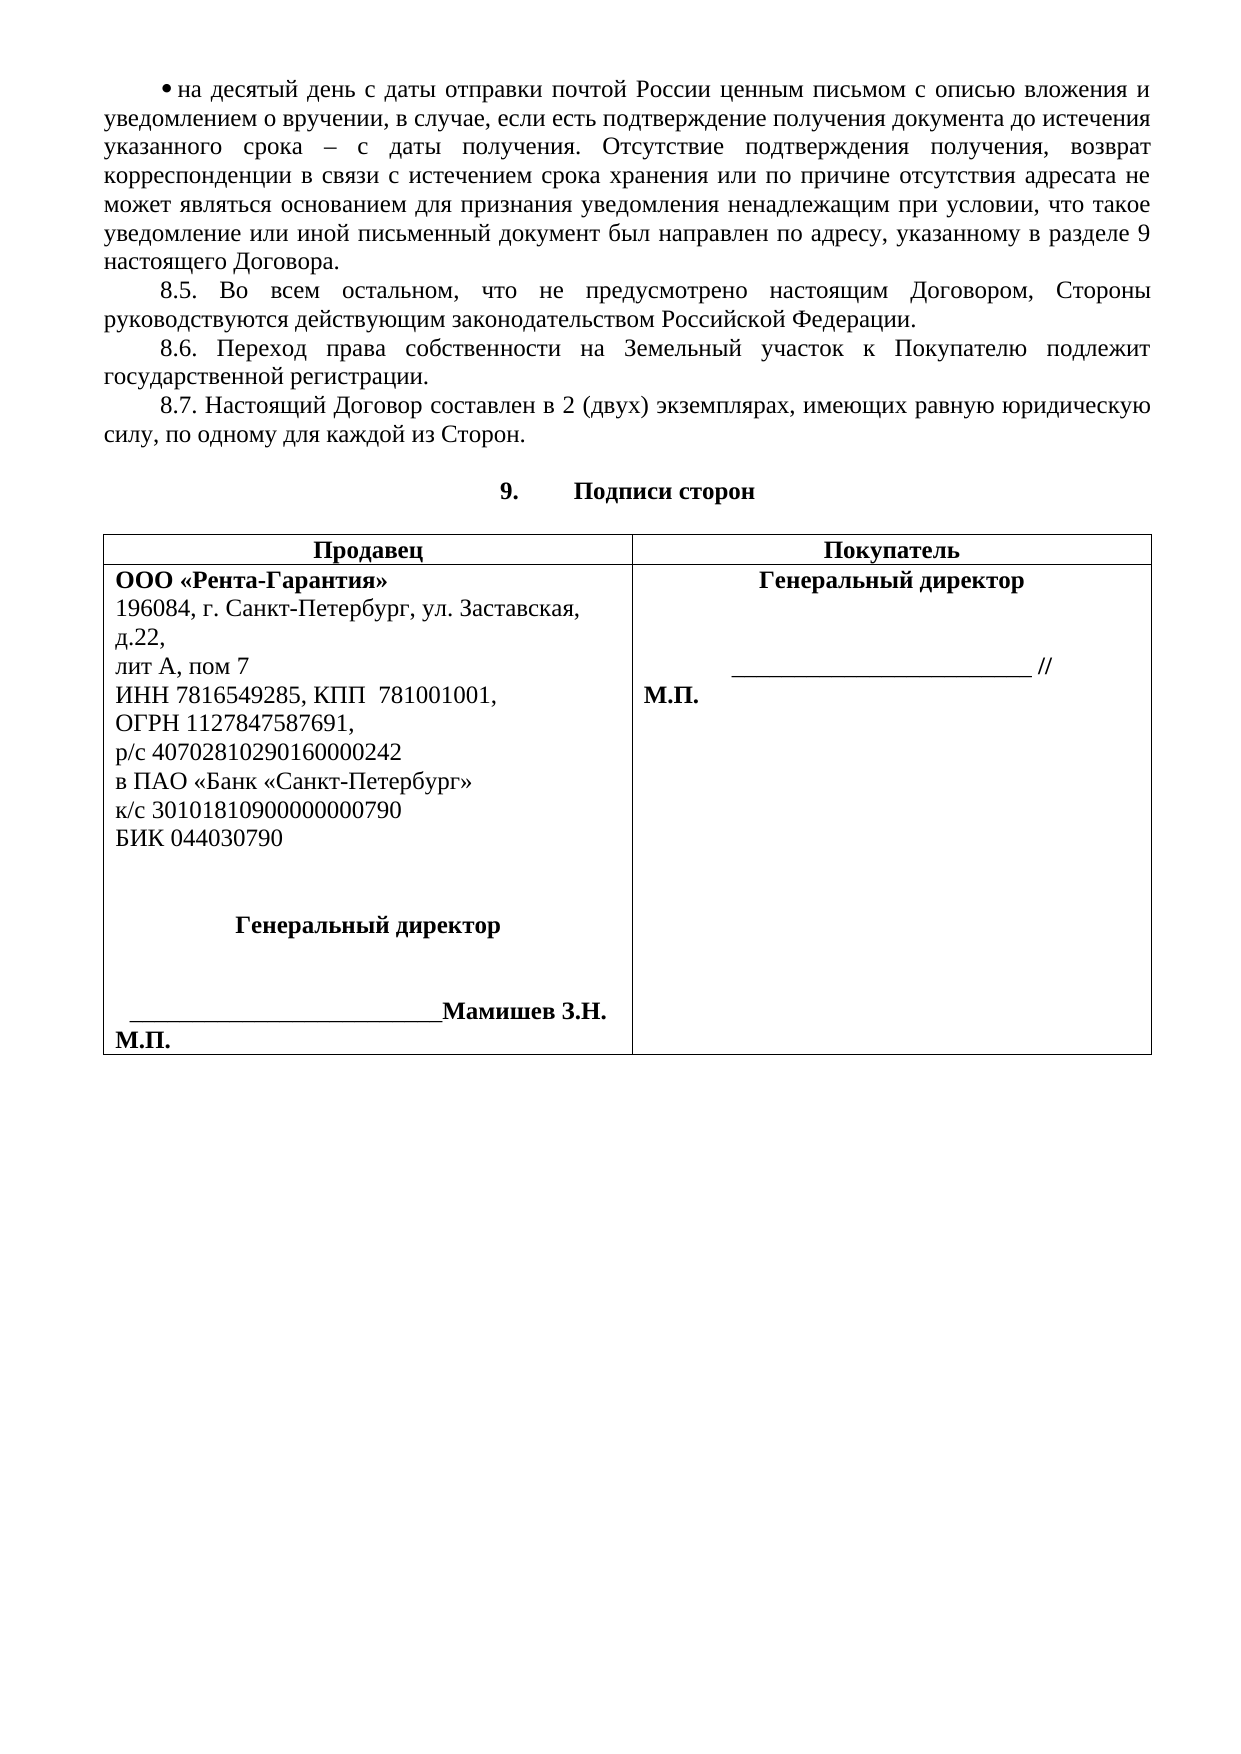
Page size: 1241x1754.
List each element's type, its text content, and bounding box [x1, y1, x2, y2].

list на десятый день с даты отправки почтой России ценным письмом с описью вложения и уведомлением о вручении, в случае, если есть подтверждение получения документа до истечения указанного срока – с даты получения. Отсутствие подтверждения получения, возврат корреспонденции в связи с истечением срока хранения или по причине отсутствия адресата не может являться основанием для признания уведомления ненадлежащим при условии, что такое уведомление или иной письменный документ был направлен по адресу, указанному в разделе 9 настоящего Договора. [103, 74, 1152, 275]
table_header Покупатель [633, 535, 1151, 564]
text 8.6. Переход права собственности на Земельный участок к Покупателю подлежит государственной регистрации. [103, 333, 1152, 390]
table_cell Генеральный директор ________________________ // М.П. [633, 565, 1151, 1053]
text 8.7. Настоящий Договор составлен в 2 (двух) экземплярах, имеющих равную юридическую силу, по одному для каждой из Сторон. [103, 390, 1152, 448]
text 8.5. Во всем остальном, что не предусмотрено настоящим Договором, Стороны руководствуются действующим законодательством Российской Федерации. [103, 275, 1152, 333]
table_cell ООО «Рента-Гарантия» 196084, г. Санкт-Петербург, ул. Заставская, д.22, лит А, пом 7 ИНН 7816549285, КПП 781001001, ОГРН 1127847587691, р/с 40702810290160000242 в ПАО «Банк «Санкт-Петербург» к/с 30101810900000000790 БИК 044030790 Генеральный директор _________________________Мамишев З.Н. М.П. [104, 565, 632, 1053]
text 9. Подписи сторон [103, 476, 1152, 505]
table_header Продавец [104, 535, 632, 564]
